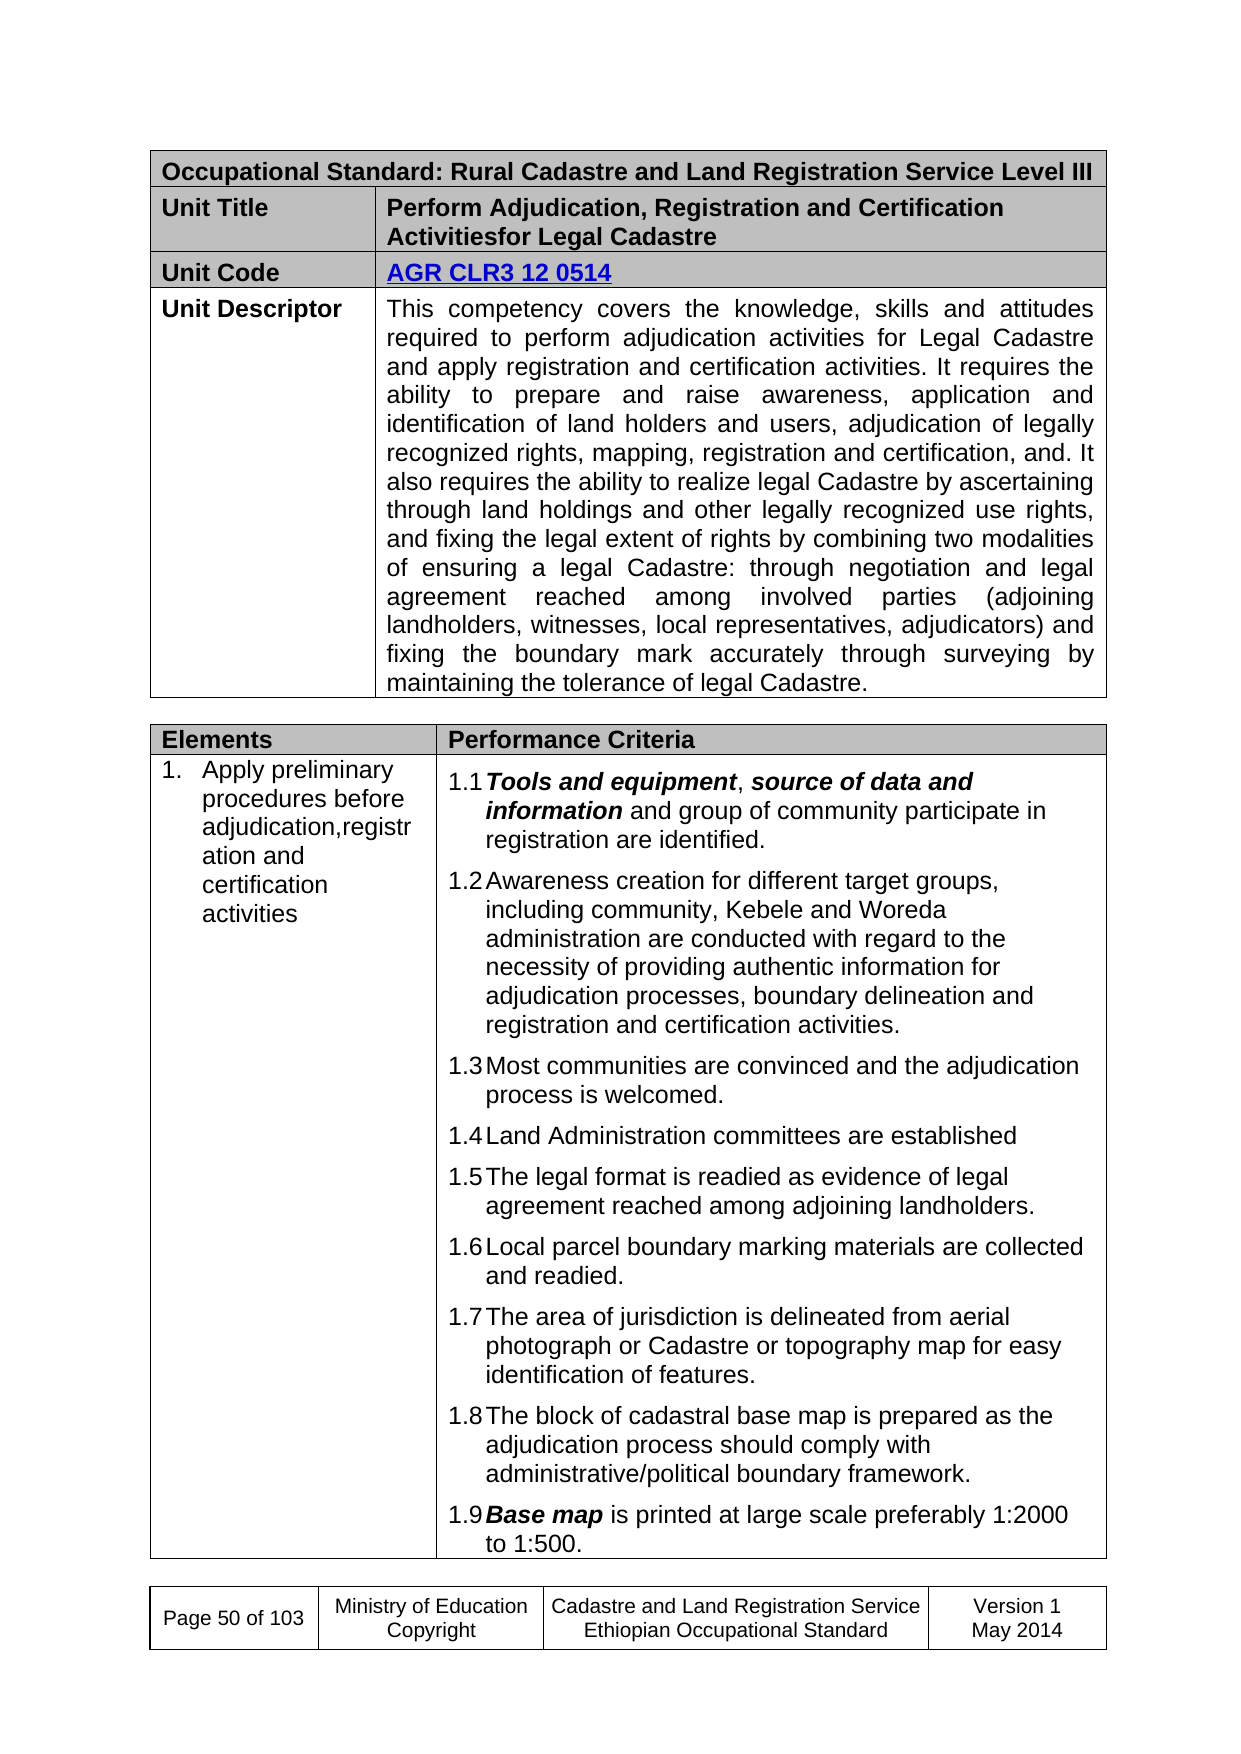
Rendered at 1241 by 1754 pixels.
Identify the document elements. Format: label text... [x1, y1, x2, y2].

table_cell AGR CLR3 12 0514 [376, 252, 1106, 287]
table_cell Perform Adjudication, Registration and Certification Activitiesfor Legal Cadastre [376, 187, 1106, 251]
table_cell Unit Code [151, 252, 375, 287]
table_cell Unit Descriptor [151, 288, 375, 697]
table_header Elements [151, 725, 436, 754]
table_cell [151, 755, 436, 1557]
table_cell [437, 755, 1106, 1557]
table_cell This competency covers the knowledge, skills and attitudes required to perform adjudication activities for Legal Cadastre and apply registration and certification activities. It requires the ability to prepare and raise awareness, application and identification of land holders and users, adjudication of legally recognized rights, mapping, registration and certification, and. It also requires the ability to realize legal Cadastre by ascertaining through land holdings and other legally recognized use rights, and fixing the legal extent of rights by combining two modalities of ensuring a legal Cadastre: through negotiation and legal agreement reached among involved parties (adjoining landholders, witnesses, local representatives, adjudicators) and fixing the boundary mark accurately through surveying by maintaining the tolerance of legal Cadastre. [376, 288, 1106, 697]
table_header Occupational Standard: Rural Cadastre and Land Registration Service Level III [151, 151, 1106, 186]
table_cell Unit Title [151, 187, 375, 251]
table_header Performance Criteria [437, 725, 1106, 754]
